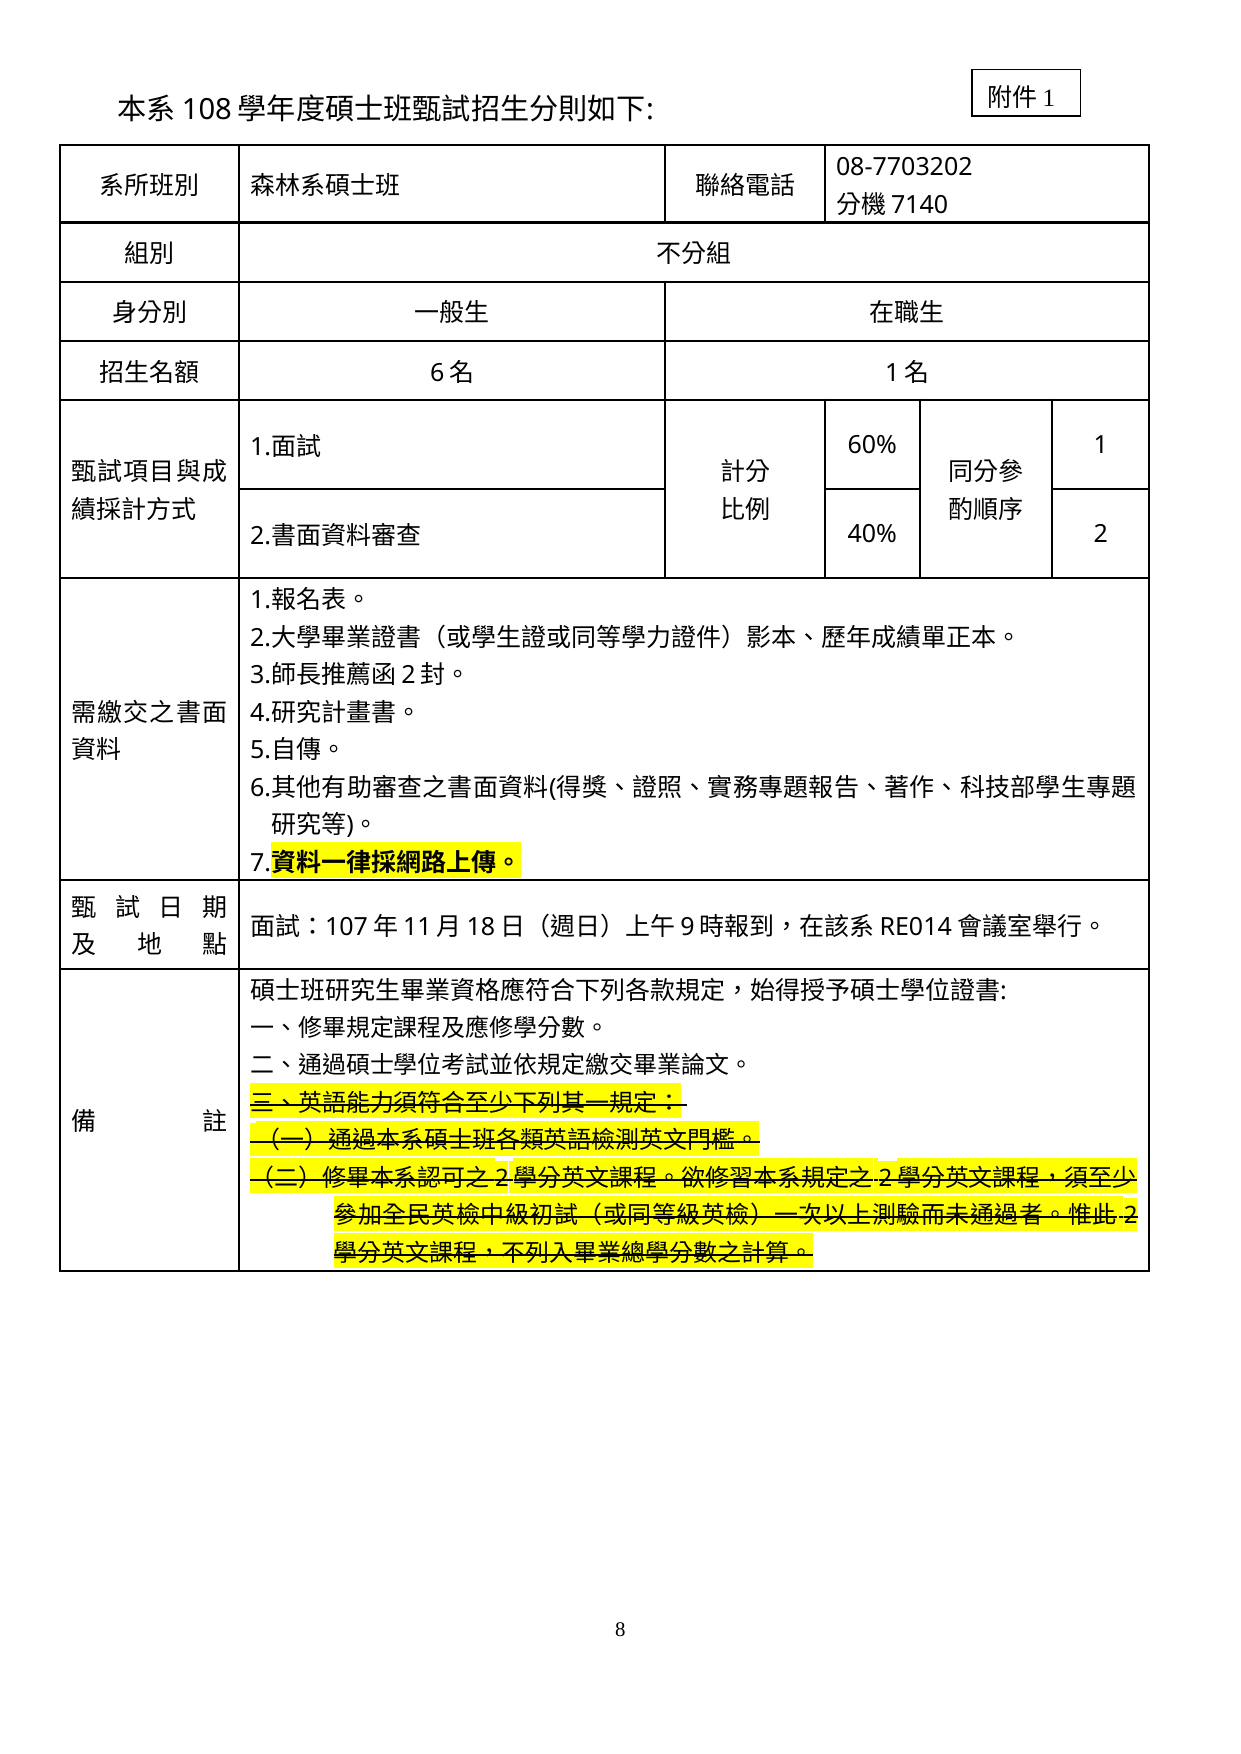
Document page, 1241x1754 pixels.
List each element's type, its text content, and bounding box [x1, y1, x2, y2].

table_cell 甄試項目與成績採計方式 [61, 401, 238, 577]
table_cell 6名 [240, 342, 664, 399]
table_cell 60% [826, 401, 919, 488]
table_cell 2 [1053, 490, 1148, 577]
table_cell 同分參 酌順序 [921, 401, 1051, 577]
table_cell 1.報名表。 2.大學畢業證書（或學生證或同等學力證件）影本、歷年成績單正本。 3.師長推薦函2封。 4.研究計畫書。 5.自傳。 6.其他有助審查之書面資料(得獎、證照、實務專題報告、著作、科技部學生專題研究等)。 7.資料一律採網路上傳。 [240, 579, 1148, 879]
table_cell 甄試日期 及地點 [61, 881, 238, 967]
table_cell 組別 [61, 224, 238, 281]
table_cell 1.面試 [240, 401, 664, 488]
text 本系108學年度碩士班甄試招生分則如下: [59, 69, 1181, 144]
table_cell 面試：107年11月18日（週日）上午9時報到，在該系RE014會議室舉行。 [240, 881, 1148, 967]
table_cell 1名 [666, 342, 1148, 399]
table_cell 需繳交之書面資料 [61, 579, 238, 879]
table_cell 計分 比例 [666, 401, 824, 577]
table_header 08-7703202 分機7140 [826, 146, 1148, 221]
table_cell 碩士班研究生畢業資格應符合下列各款規定，始得授予碩士學位證書: 一、修畢規定課程及應修學分數。 二、通過碩士學位考試並依規定繳交畢業論文。 三、英語能力須符合至少下列其一規定： （一）通過本系碩士班各類英語檢測英文門檻。 （二）修畢本系認可之2學分英文課程。欲修習本系規定之2學分英文課程，須至少參加全民英檢中級初試（或同等級英檢）一次以上測驗而未通過者。惟此2學分英文課程，不列入畢業總學分數之計算。 [240, 970, 1148, 1269]
table_cell 在職生 [666, 283, 1148, 339]
table_header 系所班別 [61, 146, 238, 221]
table_cell 備註 [61, 970, 238, 1269]
table_cell 招生名額 [61, 342, 238, 399]
table_header 聯絡電話 [666, 146, 824, 221]
table_cell 40% [826, 490, 919, 577]
table_cell 身分別 [61, 283, 238, 339]
table_cell 2.書面資料審查 [240, 490, 664, 577]
table_header 森林系碩士班 [240, 146, 664, 221]
table_cell 不分組 [240, 224, 1148, 281]
table_cell 一般生 [240, 283, 664, 339]
table_cell 1 [1053, 401, 1148, 488]
